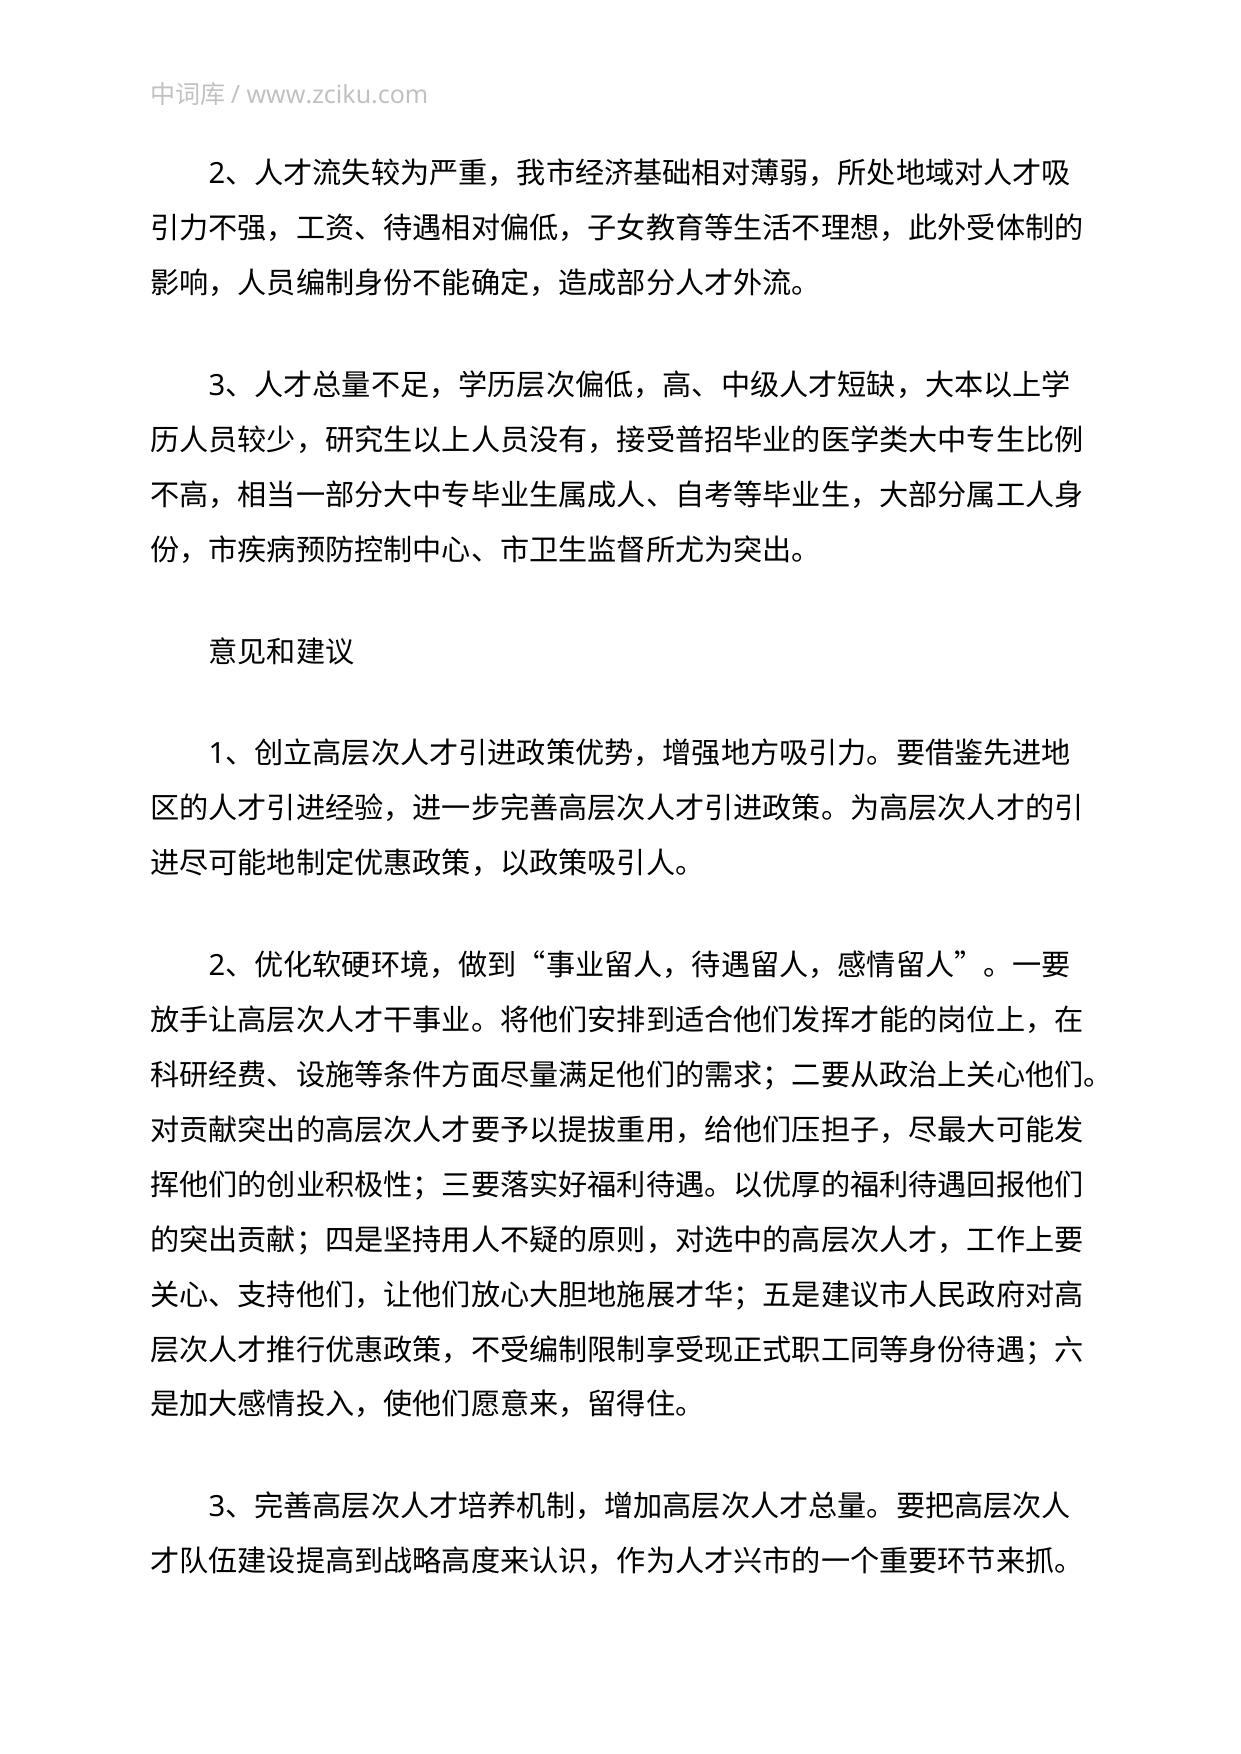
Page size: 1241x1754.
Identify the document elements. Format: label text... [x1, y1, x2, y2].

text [150, 1483, 1090, 1580]
text 3、人才总量不足，学历层次偏低，高、中级人才短缺，大本以上学历人员较少，研究生以上人员没有，接受普招毕业的医学类大中专生比例不高，相当一部分大中专毕业生属成人、自考等毕业生，大部分属工人身份，市疾病预防控制中心、市卫生监督所尤为突出。 [150, 362, 1090, 569]
text 1、创立高层次人才引进政策优势，增强地方吸引力。要借鉴先进地区的人才引进经验，进一步完善高层次人才引进政策。为高层次人才的引进尽可能地制定优惠政策，以政策吸引人。 [150, 730, 1090, 882]
text 2、优化软硬环境，做到“事业留人，待遇留人，感情留人”。一要放手让高层次人才干事业。将他们安排到适合他们发挥才能的岗位上，在科研经费、设施等条件方面尽量满足他们的需求；二要从政治上关心他们。对贡献突出的高层次人才要予以提拔重用，给他们压担子，尽最大可能发挥他们的创业积极性；三要落实好福利待遇。以优厚的福利待遇回报他们的突出贡献；四是坚持用人不疑的原则，对选中的高层次人才，工作上要关心、支持他们，让他们放心大胆地施展才华；五是建议市人民政府对高层次人才推行优惠政策，不受编制限制享受现正式职工同等身份待遇；六是加大感情投入，使他们愿意来，留得住。 [150, 942, 1090, 1423]
text 2、人才流失较为严重，我市经济基础相对薄弱，所处地域对人才吸引力不强，工资、待遇相对偏低，子女教育等生活不理想，此外受体制的影响，人员编制身份不能确定，造成部分人才外流。 [150, 150, 1090, 302]
text 意见和建议 [150, 628, 1090, 671]
